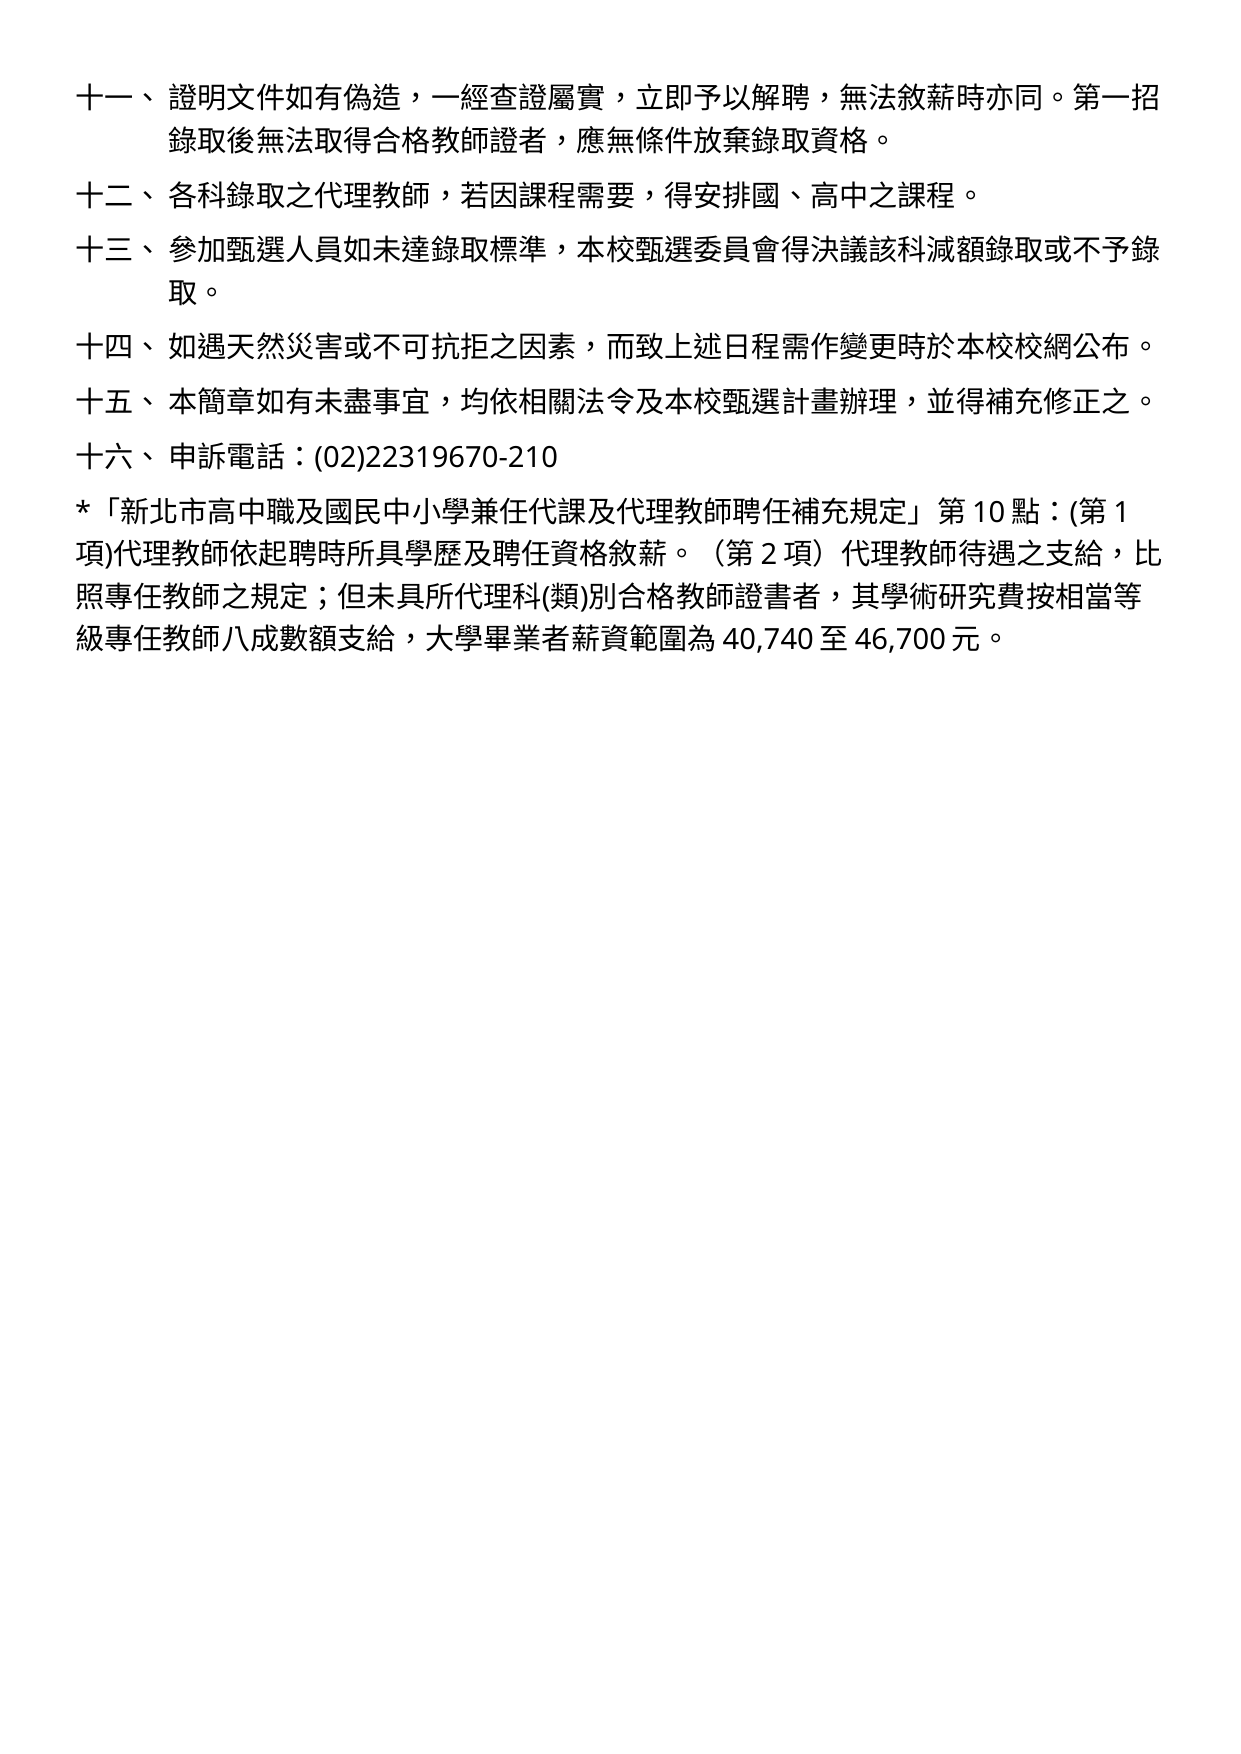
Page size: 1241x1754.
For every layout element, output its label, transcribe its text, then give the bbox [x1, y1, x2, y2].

list 各科錄取之代理教師，若因課程需要，得安排國、高中之課程。 [75, 172, 1165, 214]
list 申訴電話：(02)22319670-210 [75, 433, 1165, 476]
text *「新北市高中職及國民中小學兼任代課及代理教師聘任補充規定」第10點：(第1項)代理教師依起聘時所具學歷及聘任資格敘薪。（第2項）代理教師待遇之支給，比照專任教師之規定；但未具所代理科(類)別合格教師證書者，其學術研究費按相當等級專任教師八成數額支給，大學畢業者薪資範圍為40,740至46,700元。 [75, 488, 1165, 658]
list 如遇天然災害或不可抗拒之因素，而致上述日程需作變更時於本校校網公布。 [75, 324, 1165, 366]
list 本簡章如有未盡事宜，均依相關法令及本校甄選計畫辦理，並得補充修正之。 [75, 379, 1165, 421]
list 證明文件如有偽造，一經查證屬實，立即予以解聘，無法敘薪時亦同。第一招錄取後無法取得合格教師證者，應無條件放棄錄取資格。 [75, 75, 1165, 159]
list 參加甄選人員如未達錄取標準，本校甄選委員會得決議該科減額錄取或不予錄 取。 [75, 227, 1165, 311]
